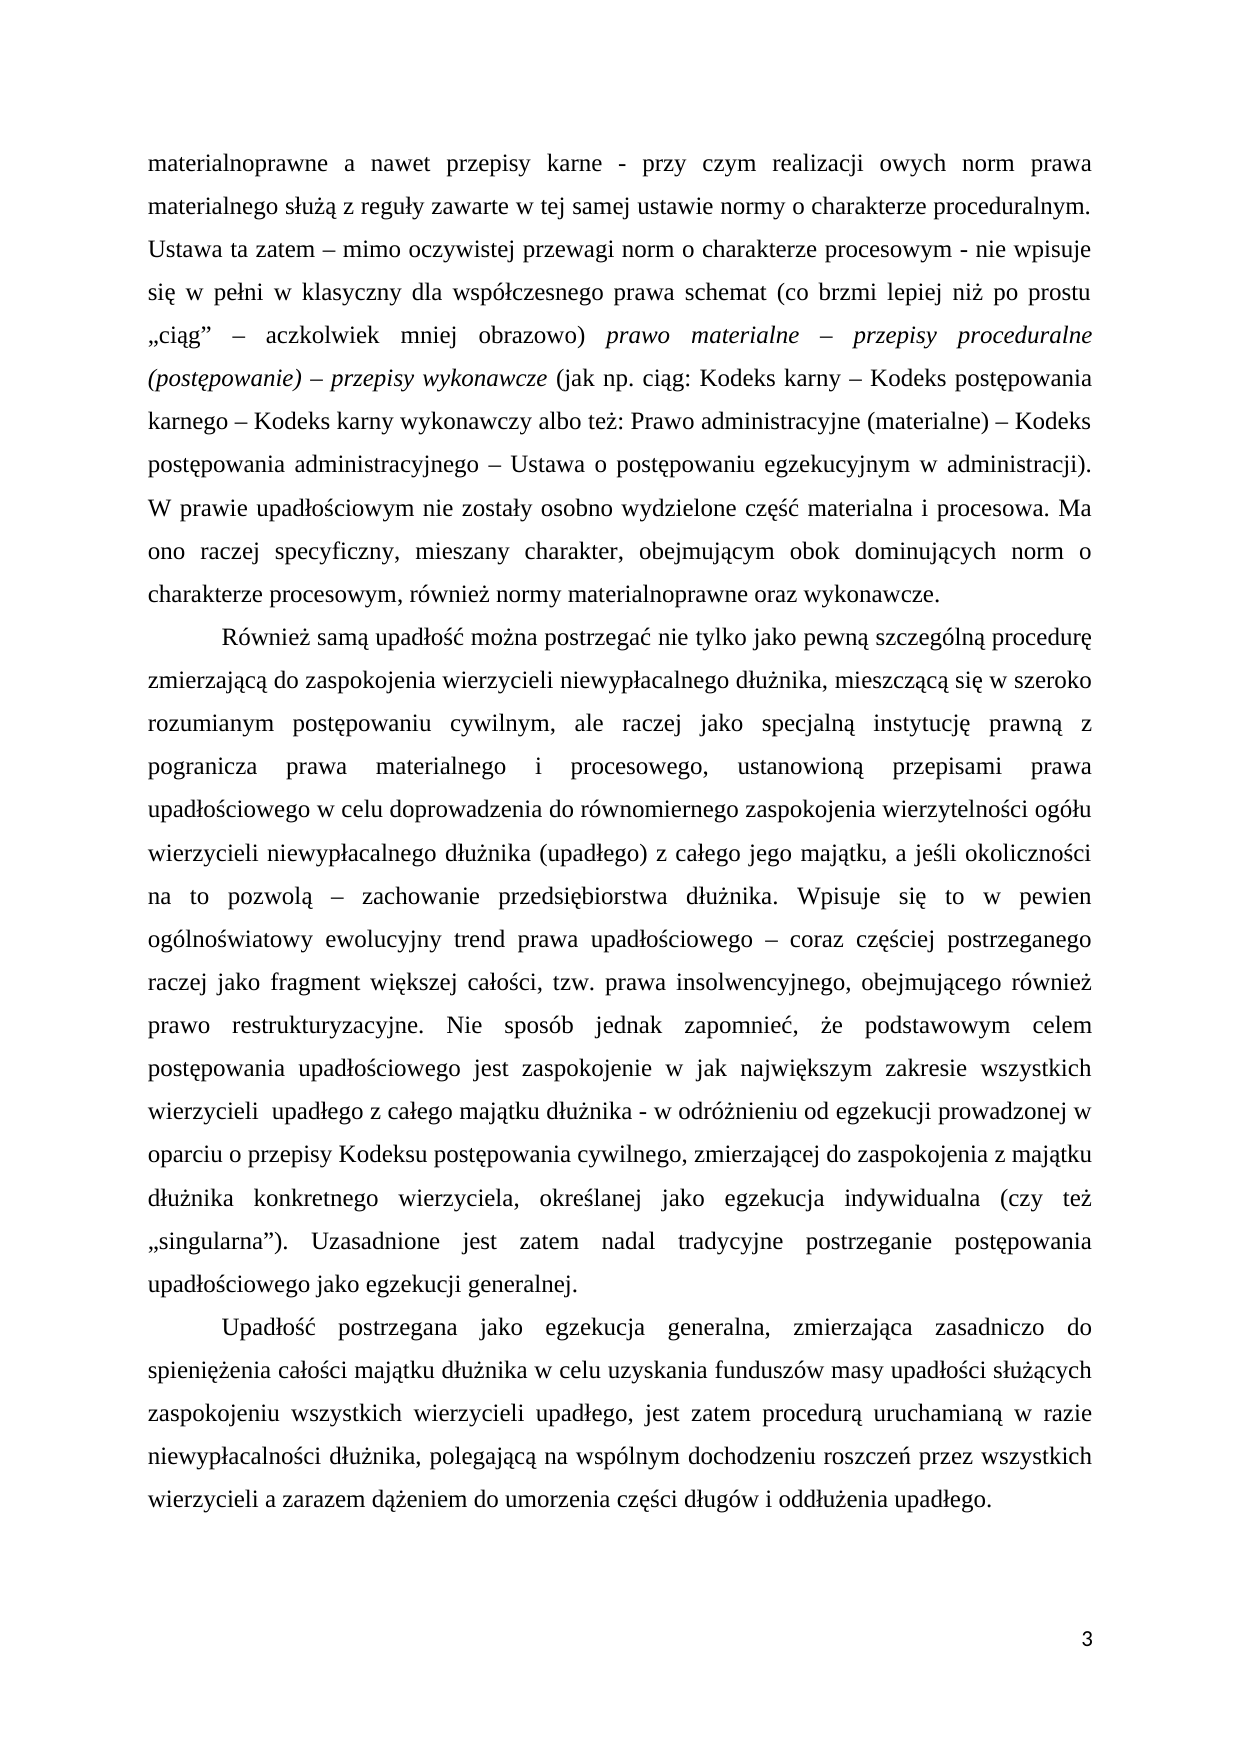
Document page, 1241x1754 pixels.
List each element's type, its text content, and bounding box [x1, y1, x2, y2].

text Również samą upadłość można postrzegać nie tylko jako pewną szczególną procedurę zmierzającą do zaspokojenia wierzycieli niewypłacalnego dłużnika, mieszczącą się w szeroko rozumianym postępowaniu cywilnym, ale raczej jako specjalną instytucję prawną z pogranicza prawa materialnego i procesowego, ustanowioną przepisami prawa upadłościowego w celu doprowadzenia do równomiernego zaspokojenia wierzytelności ogółu wierzycieli niewypłacalnego dłużnika (upadłego) z całego jego majątku, a jeśli okoliczności na to pozwolą – zachowanie przedsiębiorstwa dłużnika. Wpisuje się to w pewien ogólnoświatowy ewolucyjny trend prawa upadłościowego – coraz częściej postrzeganego raczej jako fragment większej całości, tzw. prawa insolwencyjnego, obejmującego również prawo restrukturyzacyjne. Nie sposób jednak zapomnieć, że podstawowym celem postępowania upadłościowego jest zaspokojenie w jak największym zakresie wszystkich wierzycieli upadłego z całego majątku dłużnika - w odróżnieniu od egzekucji prowadzonej w oparciu o przepisy Kodeksu postępowania cywilnego, zmierzającej do zaspokojenia z majątku dłużnika konkretnego wierzyciela, określanej jako egzekucja indywidualna (czy też „singularna”). Uzasadnione jest zatem nadal tradycyjne postrzeganie postępowania upadłościowego jako egzekucji generalnej. [148, 622, 1093, 1298]
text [148, 148, 1093, 608]
text Upadłość postrzegana jako egzekucja generalna, zmierzająca zasadniczo do spieniężenia całości majątku dłużnika w celu uzyskania funduszów masy upadłości służących zaspokojeniu wszystkich wierzycieli upadłego, jest zatem procedurą uruchamianą w razie niewypłacalności dłużnika, polegającą na wspólnym dochodzeniu roszczeń przez wszystkich wierzycieli a zarazem dążeniem do umorzenia części długów i oddłużenia upadłego. [148, 1312, 1093, 1513]
